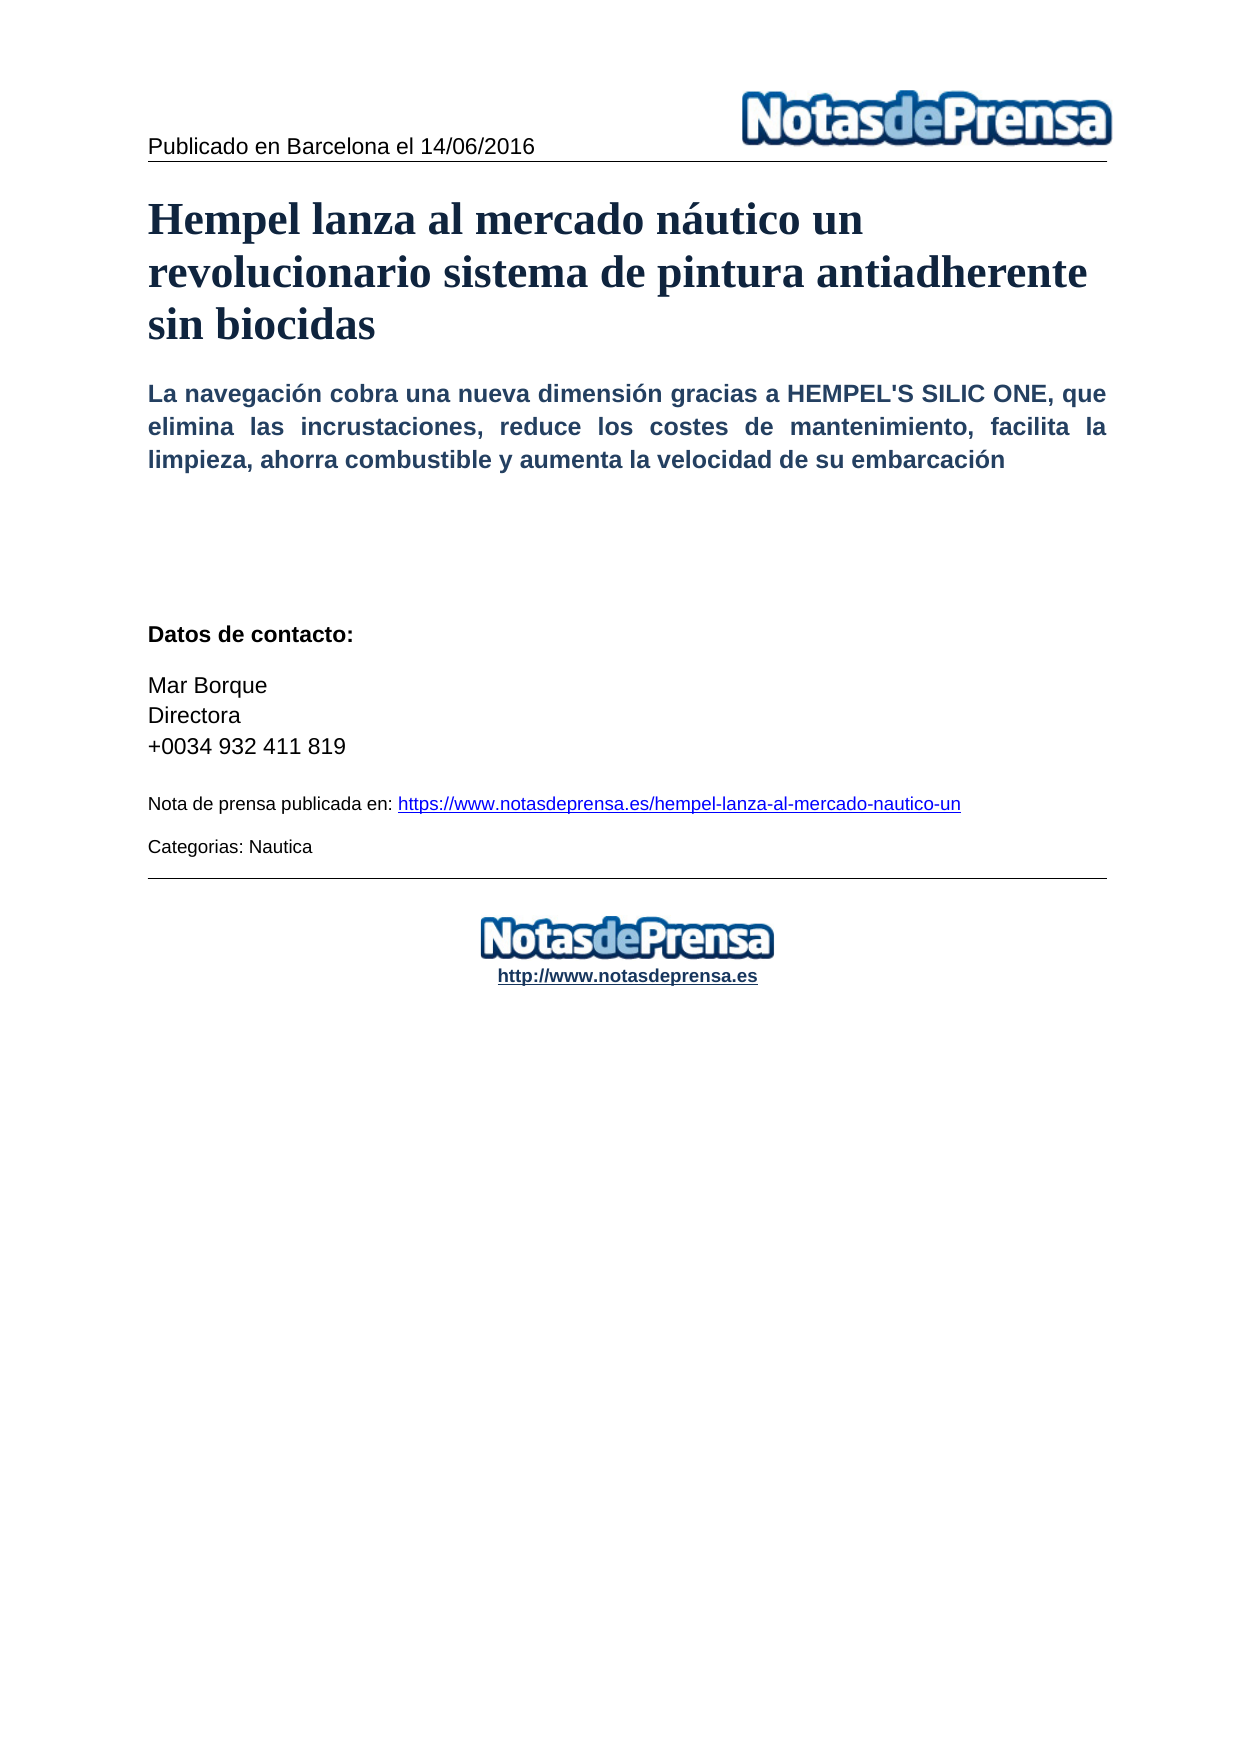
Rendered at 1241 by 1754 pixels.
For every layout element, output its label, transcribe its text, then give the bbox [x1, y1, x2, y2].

text Directora [148, 702, 1063, 729]
text +0034 932 411 819 [148, 733, 1063, 759]
subtitle Hempel lanza al mercado náutico un revolucionario sistema de pintura antiadherente sin biocidas [148, 192, 1107, 350]
text Publicado en Barcelona el 14/06/2016 [148, 133, 1107, 161]
text Datos de contacto: [148, 621, 1107, 647]
subtitle La navegación cobra una nueva dimensión gracias a HEMPEL'S SILIC ONE, que elimina las incrustaciones, reduce los costes de mantenimiento, facilita la limpieza, ahorra combustible y aumenta la velocidad de su embarcación [148, 379, 1107, 474]
text Mar Borque [148, 672, 1063, 698]
text Categorias: Nautica [148, 835, 1107, 857]
picture [742, 90, 1113, 148]
picture [480, 915, 775, 961]
text Nota de prensa publicada en: https://www.notasdeprensa.es/hempel-lanza-al-mercado-nautico-un [148, 793, 1107, 814]
text http://www.notasdeprensa.es [148, 965, 1107, 986]
